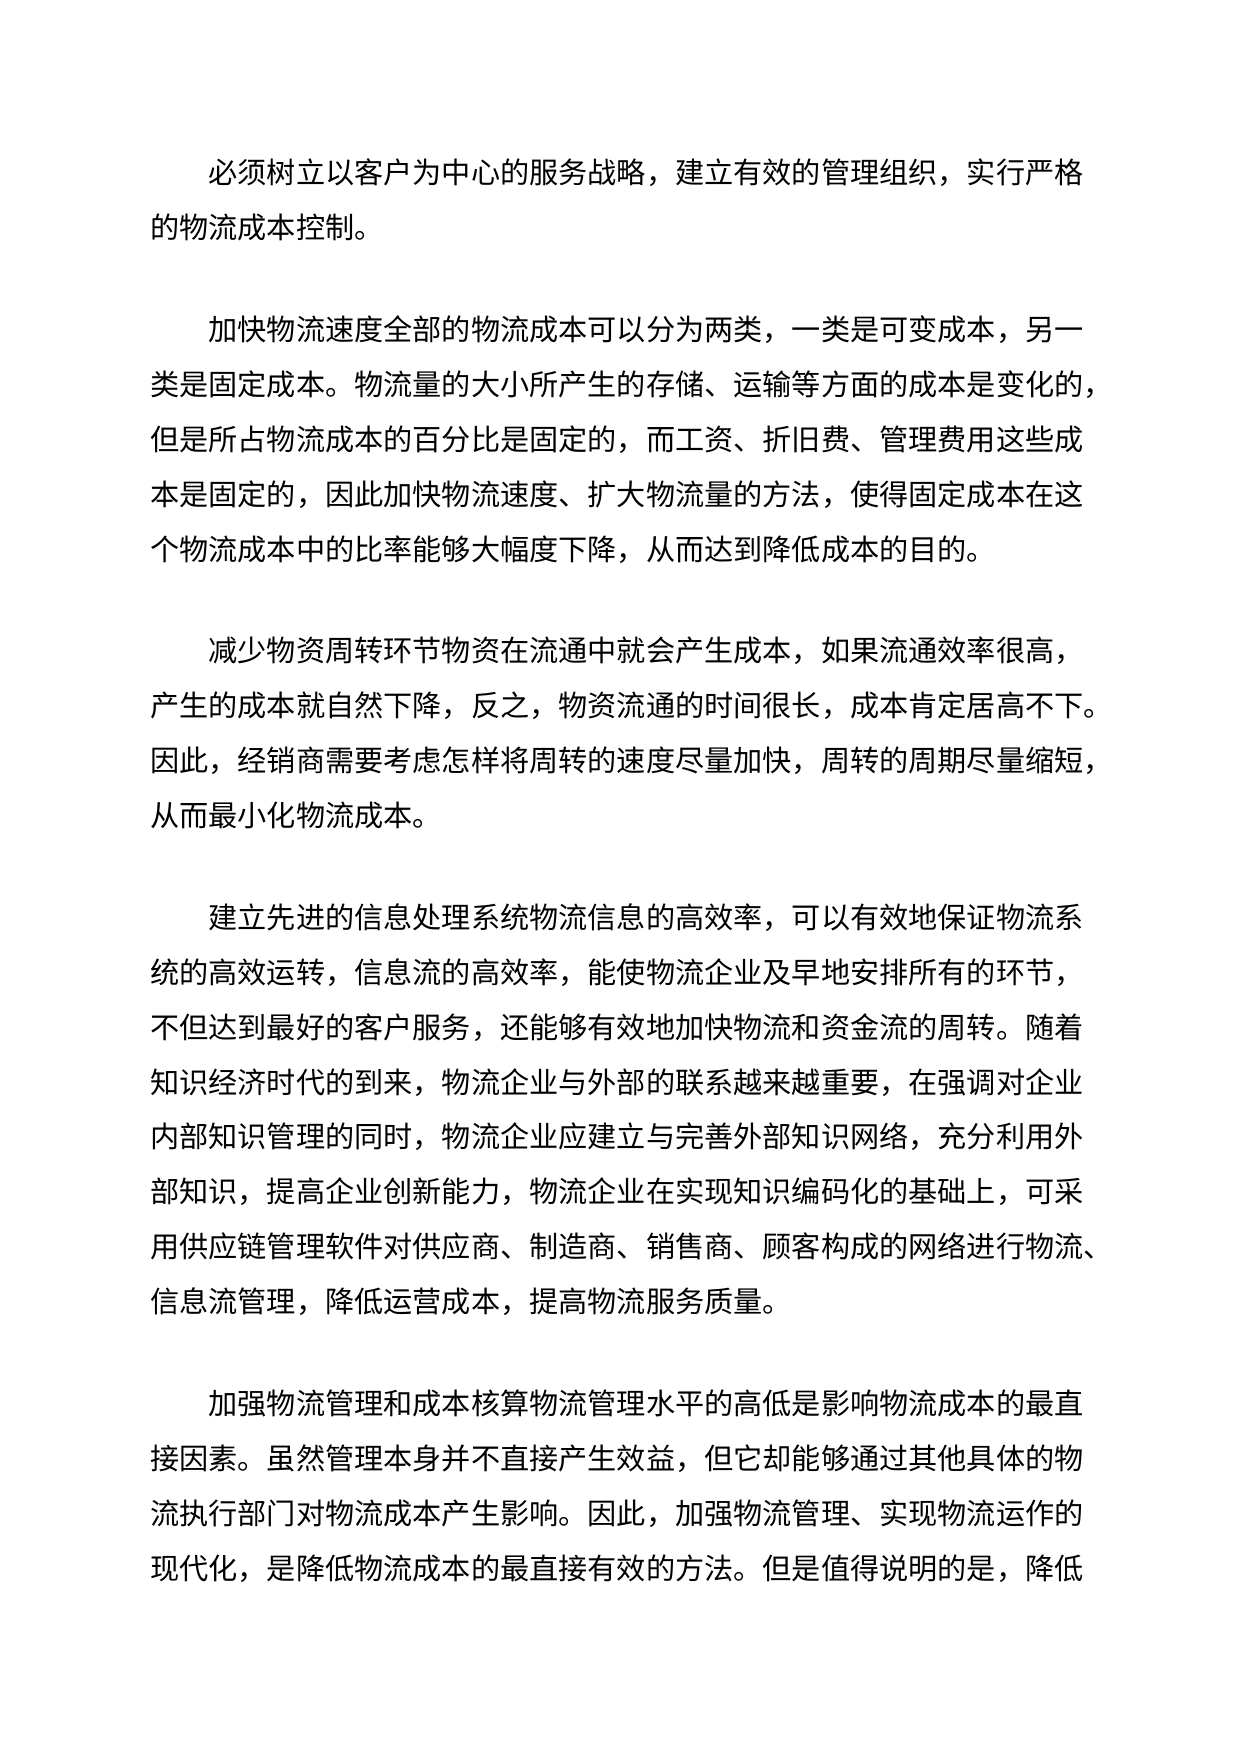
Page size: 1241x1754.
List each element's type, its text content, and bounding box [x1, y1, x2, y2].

text 加快物流速度全部的物流成本可以分为两类，一类是可变成本，另一类是固定成本。物流量的大小所产生的存储、运输等方面的成本是变化的，但是所占物流成本的百分比是固定的，而工资、折旧费、管理费用这些成本是固定的，因此加快物流速度、扩大物流量的方法，使得固定成本在这个物流成本中的比率能够大幅度下降，从而达到降低成本的目的。 [150, 307, 1090, 568]
text 减少物资周转环节物资在流通中就会产生成本，如果流通效率很高，产生的成本就自然下降，反之，物资流通的时间很长，成本肯定居高不下。因此，经销商需要考虑怎样将周转的速度尽量加快，周转的周期尽量缩短，从而最小化物流成本。 [150, 628, 1090, 835]
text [150, 1381, 1090, 1587]
text 建立先进的信息处理系统物流信息的高效率，可以有效地保证物流系统的高效运转，信息流的高效率，能使物流企业及早地安排所有的环节，不但达到最好的客户服务，还能够有效地加快物流和资金流的周转。随着知识经济时代的到来，物流企业与外部的联系越来越重要，在强调对企业内部知识管理的同时，物流企业应建立与完善外部知识网络，充分利用外部知识，提高企业创新能力，物流企业在实现知识编码化的基础上，可采用供应链管理软件对供应商、制造商、销售商、顾客构成的网络进行物流、信息流管理，降低运营成本，提高物流服务质量。 [150, 894, 1090, 1321]
text 必须树立以客户为中心的服务战略，建立有效的管理组织，实行严格的物流成本控制。 [150, 150, 1090, 247]
